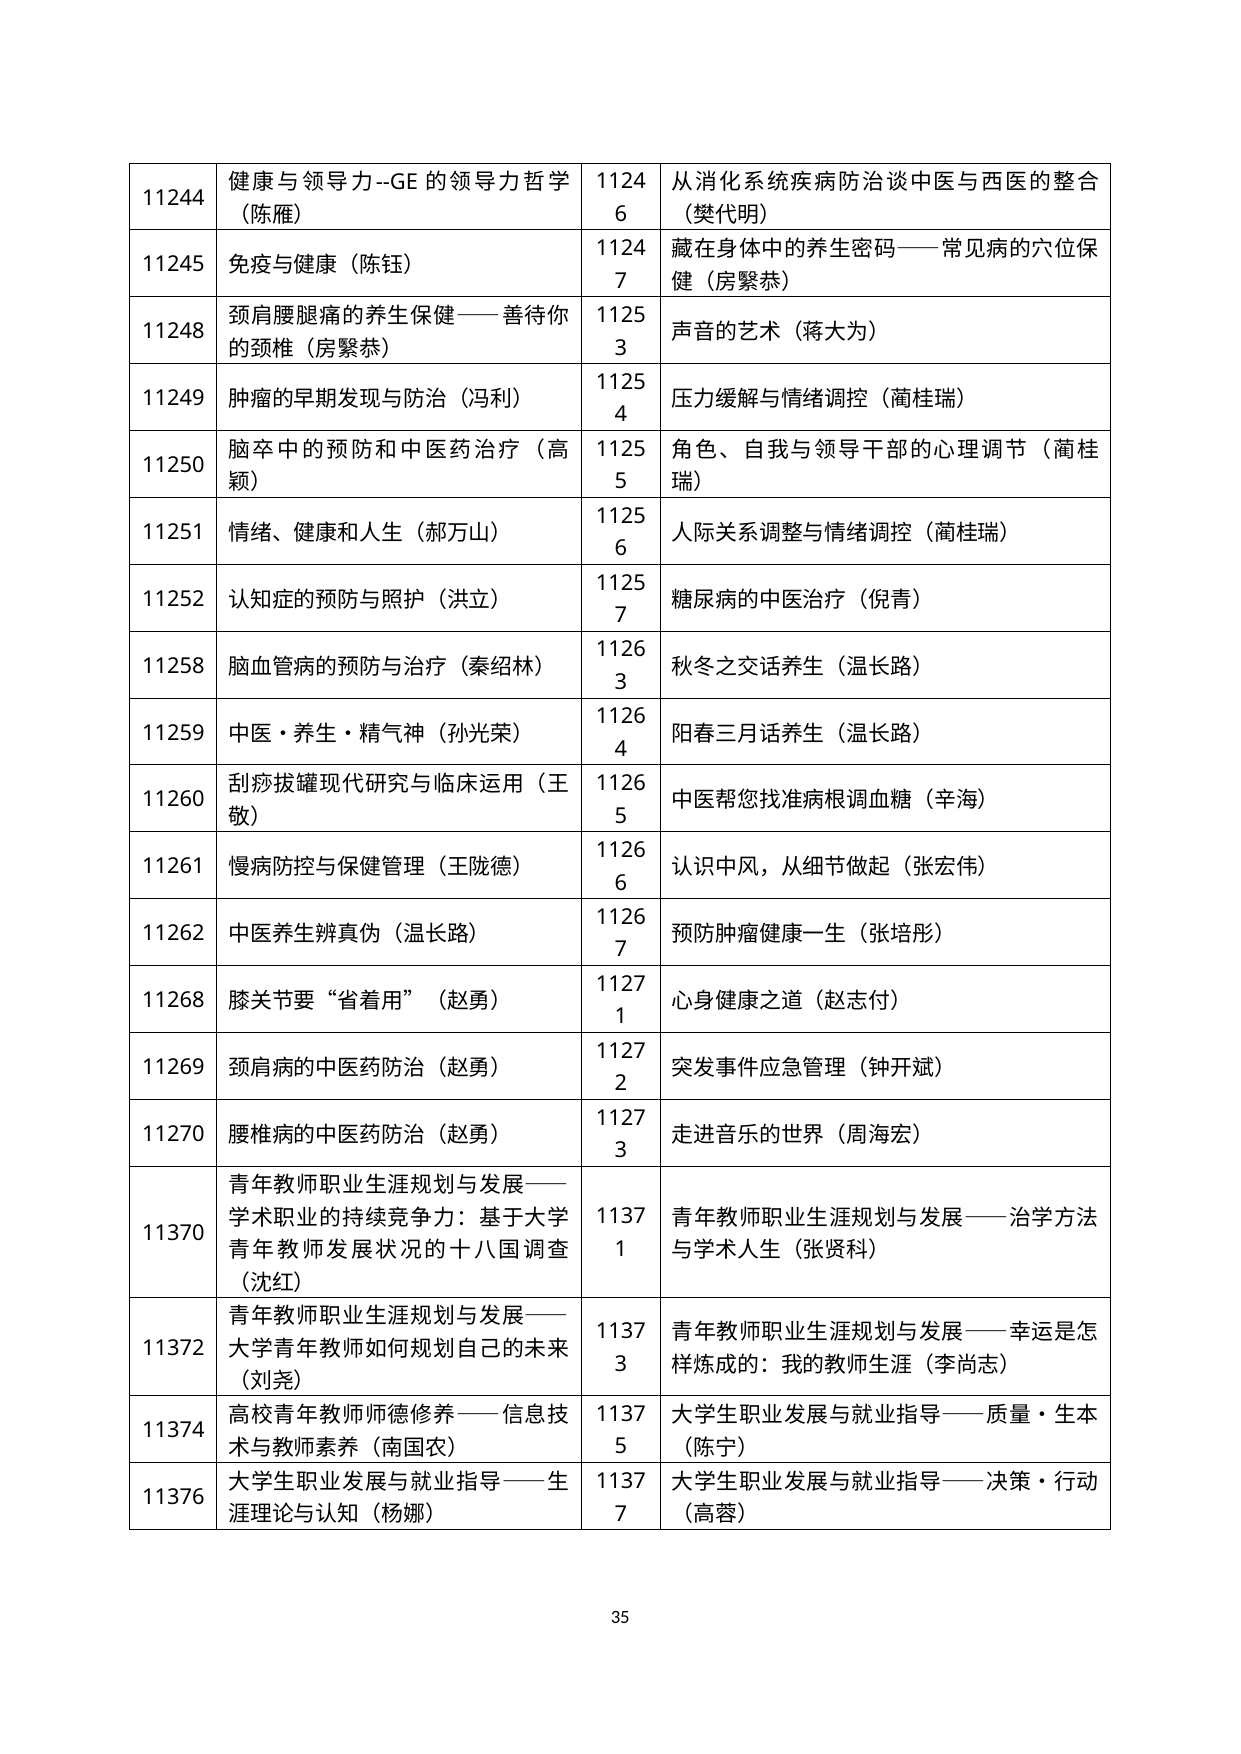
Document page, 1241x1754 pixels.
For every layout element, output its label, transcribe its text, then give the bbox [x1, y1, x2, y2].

table_cell 大学生职业发展与就业指导——生涯理论与认知（杨娜） [217, 1463, 581, 1529]
table_cell 颈肩腰腿痛的养生保健——善待你的颈椎（房繄恭） [217, 297, 581, 363]
table_cell 11372 [130, 1298, 216, 1395]
table_cell 11269 [130, 1033, 216, 1099]
table_cell 11247 [582, 230, 660, 296]
table_cell 糖尿病的中医治疗（倪青） [661, 565, 1110, 631]
table_cell 青年教师职业生涯规划与发展——幸运是怎样炼成的：我的教师生涯（李尚志） [661, 1298, 1110, 1395]
table_cell 秋冬之交话养生（温长路） [661, 632, 1110, 697]
table_cell 11259 [130, 699, 216, 764]
table_cell 11273 [582, 1100, 660, 1166]
table_cell 11270 [130, 1100, 216, 1166]
table_cell 11376 [130, 1463, 216, 1529]
table_cell 11248 [130, 297, 216, 363]
table_cell 11268 [130, 966, 216, 1032]
table_cell 大学生职业发展与就业指导——决策•行动（高蓉） [661, 1463, 1110, 1529]
table_cell 11272 [582, 1033, 660, 1099]
table_cell 11264 [582, 699, 660, 764]
table_cell 11267 [582, 899, 660, 965]
table_cell 突发事件应急管理（钟开斌） [661, 1033, 1110, 1099]
table_cell 从消化系统疾病防治谈中医与西医的整合（樊代明） [661, 164, 1110, 229]
table_cell 11249 [130, 364, 216, 430]
table_cell 11251 [130, 498, 216, 564]
table_cell 11265 [582, 765, 660, 831]
table_cell 青年教师职业生涯规划与发展——治学方法与学术人生（张贤科） [661, 1167, 1110, 1297]
table_cell 预防肿瘤健康一生（张培彤） [661, 899, 1110, 965]
table_cell 腰椎病的中医药防治（赵勇） [217, 1100, 581, 1166]
table_cell 11370 [130, 1167, 216, 1297]
table_cell 颈肩病的中医药防治（赵勇） [217, 1033, 581, 1099]
table_cell 11254 [582, 364, 660, 430]
table_cell 11246 [582, 164, 660, 229]
table_cell 大学生职业发展与就业指导——质量•生本（陈宁） [661, 1396, 1110, 1462]
table_cell 11373 [582, 1298, 660, 1395]
table_cell 人际关系调整与情绪调控（蔺桂瑞） [661, 498, 1110, 564]
table_cell 心身健康之道（赵志付） [661, 966, 1110, 1032]
table_cell 11260 [130, 765, 216, 831]
table_cell 高校青年教师师德修养——信息技术与教师素养（南国农） [217, 1396, 581, 1462]
table_cell 11256 [582, 498, 660, 564]
table_cell 11258 [130, 632, 216, 697]
table_cell 青年教师职业生涯规划与发展——学术职业的持续竞争力：基于大学青年教师发展状况的十八国调查（沈红） [217, 1167, 581, 1297]
table_cell 11250 [130, 431, 216, 497]
table_cell 11262 [130, 899, 216, 965]
table_cell 情绪、健康和人生（郝万山） [217, 498, 581, 564]
table_cell 慢病防控与保健管理（王陇德） [217, 832, 581, 898]
table_cell 声音的艺术（蒋大为） [661, 297, 1110, 363]
table_cell 藏在身体中的养生密码——常见病的穴位保健（房繄恭） [661, 230, 1110, 296]
table_cell 脑卒中的预防和中医药治疗（高颖） [217, 431, 581, 497]
table_cell 11271 [582, 966, 660, 1032]
table_cell 11255 [582, 431, 660, 497]
table_cell 11245 [130, 230, 216, 296]
table_cell 阳春三月话养生（温长路） [661, 699, 1110, 764]
table_cell 11261 [130, 832, 216, 898]
table_cell 11266 [582, 832, 660, 898]
table_cell 11371 [582, 1167, 660, 1297]
table_cell 11244 [130, 164, 216, 229]
table_cell 中医养生辨真伪（温长路） [217, 899, 581, 965]
table_cell 走进音乐的世界（周海宏） [661, 1100, 1110, 1166]
table_cell 压力缓解与情绪调控（蔺桂瑞） [661, 364, 1110, 430]
table_cell 11257 [582, 565, 660, 631]
table_cell 中医帮您找准病根调血糖（辛海） [661, 765, 1110, 831]
table_cell 11374 [130, 1396, 216, 1462]
table_cell 脑血管病的预防与治疗（秦绍林） [217, 632, 581, 697]
table_cell 11253 [582, 297, 660, 363]
table_cell 膝关节要“省着用”（赵勇） [217, 966, 581, 1032]
table_cell 11252 [130, 565, 216, 631]
table_cell 青年教师职业生涯规划与发展——大学青年教师如何规划自己的未来（刘尧） [217, 1298, 581, 1395]
table_cell 角色、自我与领导干部的心理调节（蔺桂瑞） [661, 431, 1110, 497]
table_cell 认知症的预防与照护（洪立） [217, 565, 581, 631]
table_cell 中医•养生•精气神（孙光荣） [217, 699, 581, 764]
table_cell 刮痧拔罐现代研究与临床运用（王敬） [217, 765, 581, 831]
table_cell 肿瘤的早期发现与防治（冯利） [217, 364, 581, 430]
table_cell 11375 [582, 1396, 660, 1462]
table_cell 11263 [582, 632, 660, 697]
table_cell 11377 [582, 1463, 660, 1529]
table_cell 认识中风，从细节做起（张宏伟） [661, 832, 1110, 898]
table_cell 健康与领导力--GE的领导力哲学（陈雁） [217, 164, 581, 229]
table_cell 免疫与健康（陈钰） [217, 230, 581, 296]
